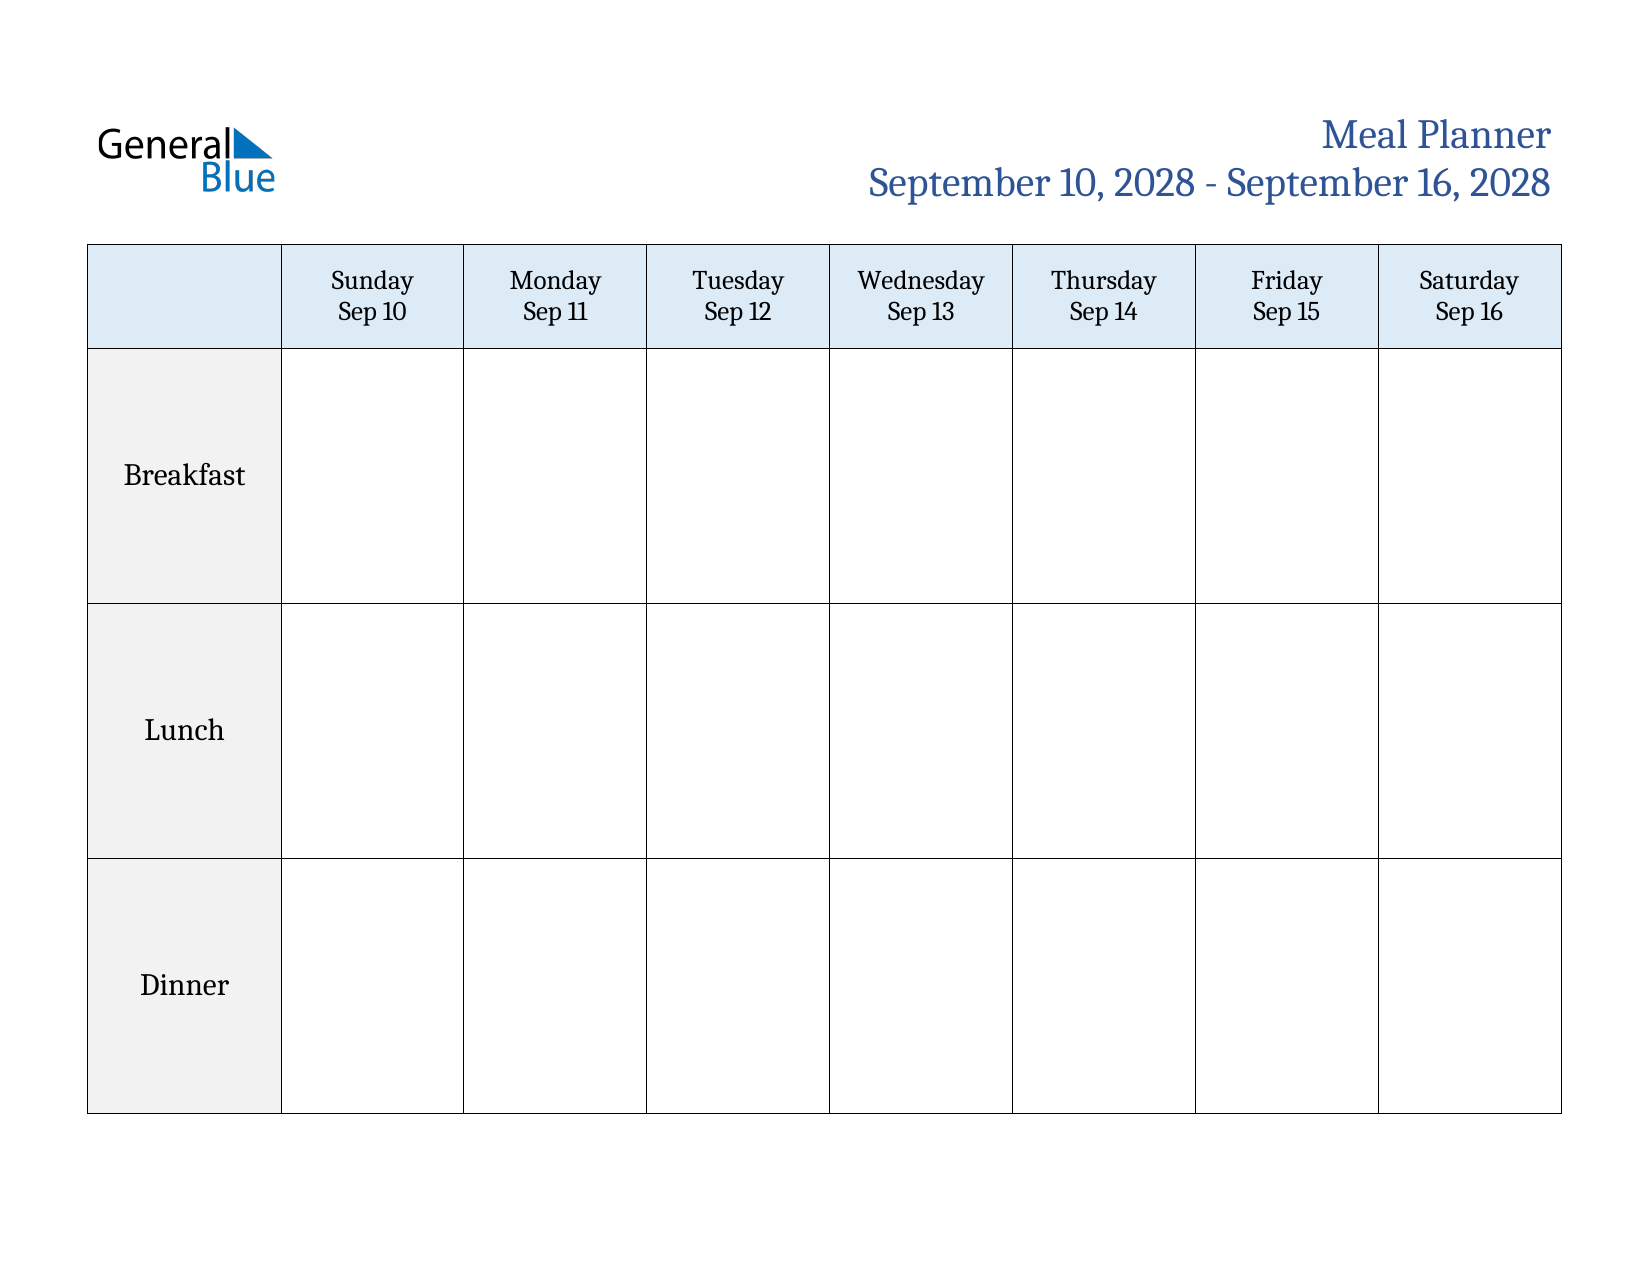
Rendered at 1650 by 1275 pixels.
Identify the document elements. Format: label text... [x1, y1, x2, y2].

table_cell [1013, 859, 1195, 1113]
table_cell Thursday Sep 14 [1013, 245, 1195, 348]
table_cell Friday Sep 15 [1196, 245, 1378, 348]
table_cell [464, 859, 646, 1113]
table_cell [647, 859, 829, 1113]
table_cell [1379, 604, 1561, 858]
table_cell Sunday Sep 10 [282, 245, 463, 348]
table_cell [1013, 604, 1195, 858]
table_cell [647, 349, 829, 603]
table_cell [830, 349, 1012, 603]
table_cell Monday Sep 11 [464, 245, 646, 348]
table_cell [464, 349, 646, 603]
table_cell [1196, 349, 1378, 603]
table_cell [1196, 604, 1378, 858]
table_cell [88, 245, 281, 348]
table_cell [1379, 859, 1561, 1113]
table_header Meal Planner September 10, 2028 - September 16, 2028 [281, 75, 1562, 244]
table_cell [1013, 349, 1195, 603]
table_cell [830, 859, 1012, 1113]
picture [98, 127, 275, 192]
table_cell Wednesday Sep 13 [830, 245, 1012, 348]
table_cell [647, 604, 829, 858]
table_cell [282, 349, 463, 603]
table_cell [282, 859, 463, 1113]
table_cell Saturday Sep 16 [1379, 245, 1561, 348]
table_cell Breakfast [88, 349, 281, 603]
table_cell [1196, 859, 1378, 1113]
table_header [88, 75, 281, 244]
table_cell Tuesday Sep 12 [647, 245, 829, 348]
table_cell Lunch [88, 604, 281, 858]
table_cell Dinner [88, 859, 281, 1113]
table_cell [830, 604, 1012, 858]
table_cell [1379, 349, 1561, 603]
table_cell [282, 604, 463, 858]
table_cell [464, 604, 646, 858]
